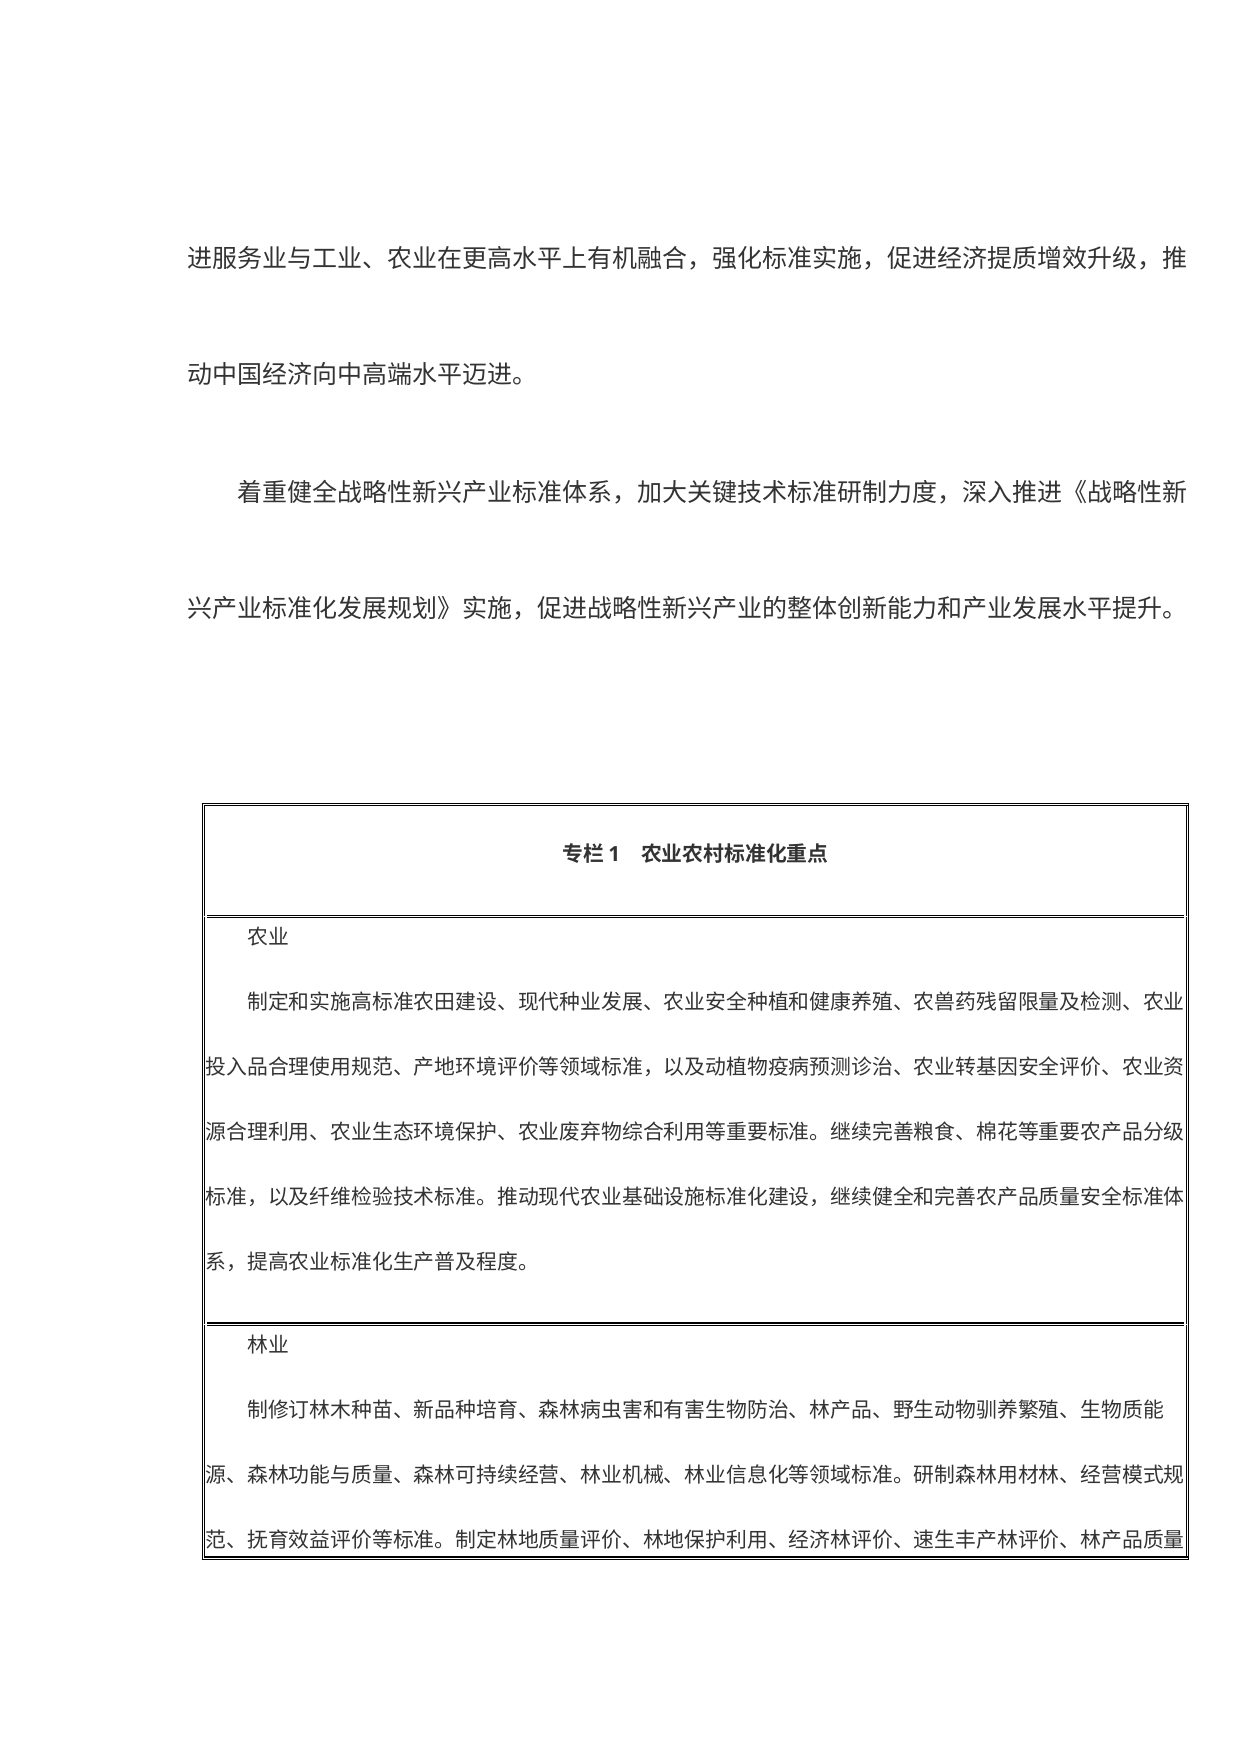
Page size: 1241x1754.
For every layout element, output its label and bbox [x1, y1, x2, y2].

table_header [188, 162, 1203, 1592]
